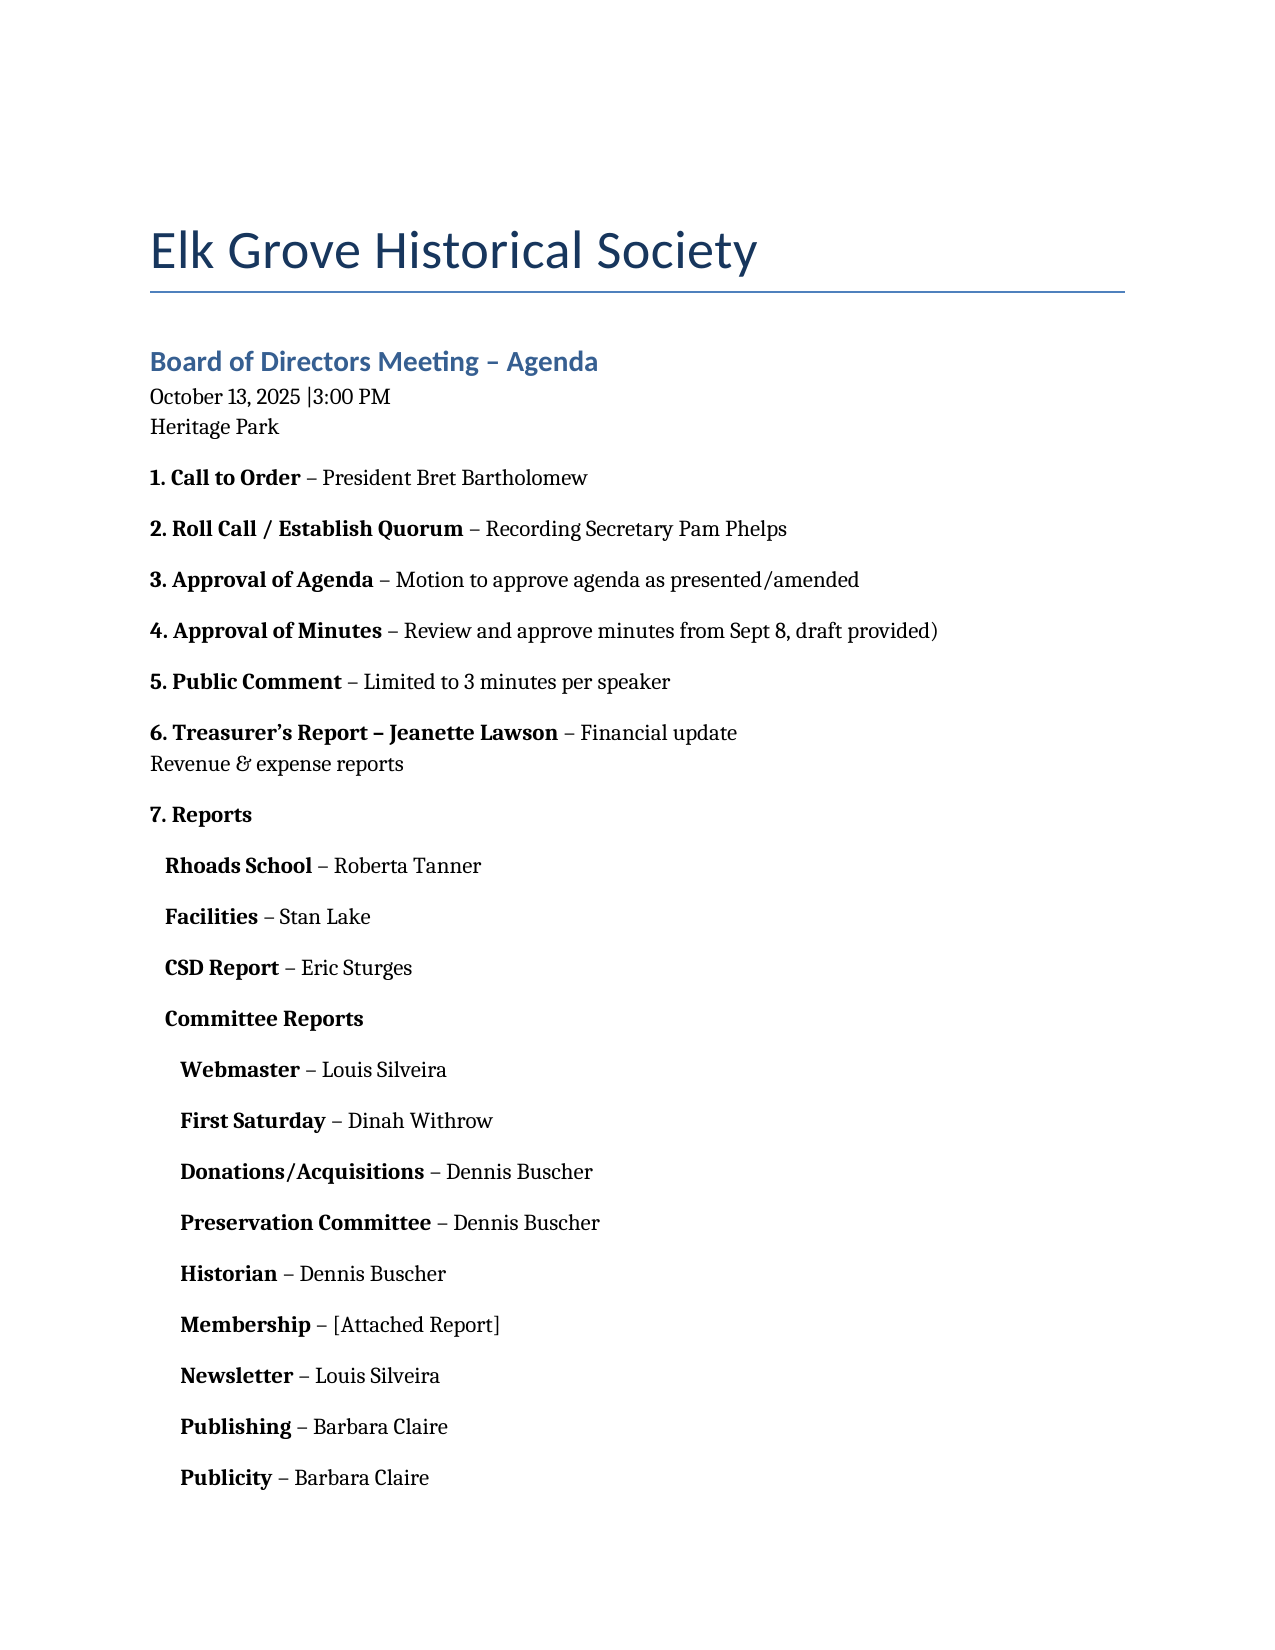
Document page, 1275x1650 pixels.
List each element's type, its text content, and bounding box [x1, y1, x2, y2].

text Historian – Dennis Buscher [150, 1261, 1125, 1287]
text Membership – [Attached Report] [150, 1312, 1125, 1338]
text Webmaster – Louis Silveira [150, 1057, 1125, 1083]
text 1. Call to Order – President Bret Bartholomew [150, 465, 1125, 491]
text Donations/Acquisitions – Dennis Buscher [150, 1159, 1125, 1185]
text 4. Approval of Minutes – Review and approve minutes from Sept 8, draft provided) [150, 618, 1125, 644]
text 3. Approval of Agenda – Motion to approve agenda as presented/amended [150, 567, 1125, 593]
text Newsletter – Louis Silveira [150, 1363, 1125, 1389]
text October 13, 2025 |3:00 PM Heritage Park [150, 384, 1125, 440]
text 6. Treasurer’s Report – Jeanette Lawson – Financial update Revenue & expense reports [150, 720, 1125, 777]
text 2. Roll Call / Establish Quorum – Recording Secretary Pam Phelps [150, 516, 1125, 542]
text Publicity – Barbara Claire [150, 1465, 1125, 1491]
text 5. Public Comment – Limited to 3 minutes per speaker [150, 669, 1125, 695]
text First Saturday – Dinah Withrow [150, 1108, 1125, 1134]
text Board of Directors Meeting – Agenda [150, 343, 1125, 378]
text Elk Grove Historical Society [150, 216, 1125, 291]
text Rhoads School – Roberta Tanner [150, 852, 1125, 879]
text Publishing – Barbara Claire [150, 1414, 1125, 1440]
text Preservation Committee – Dennis Buscher [150, 1210, 1125, 1236]
text Facilities – Stan Lake [150, 903, 1125, 930]
text CSD Report – Eric Sturges [150, 954, 1125, 981]
text Committee Reports [150, 1006, 1125, 1032]
text 7. Reports [150, 801, 1125, 828]
